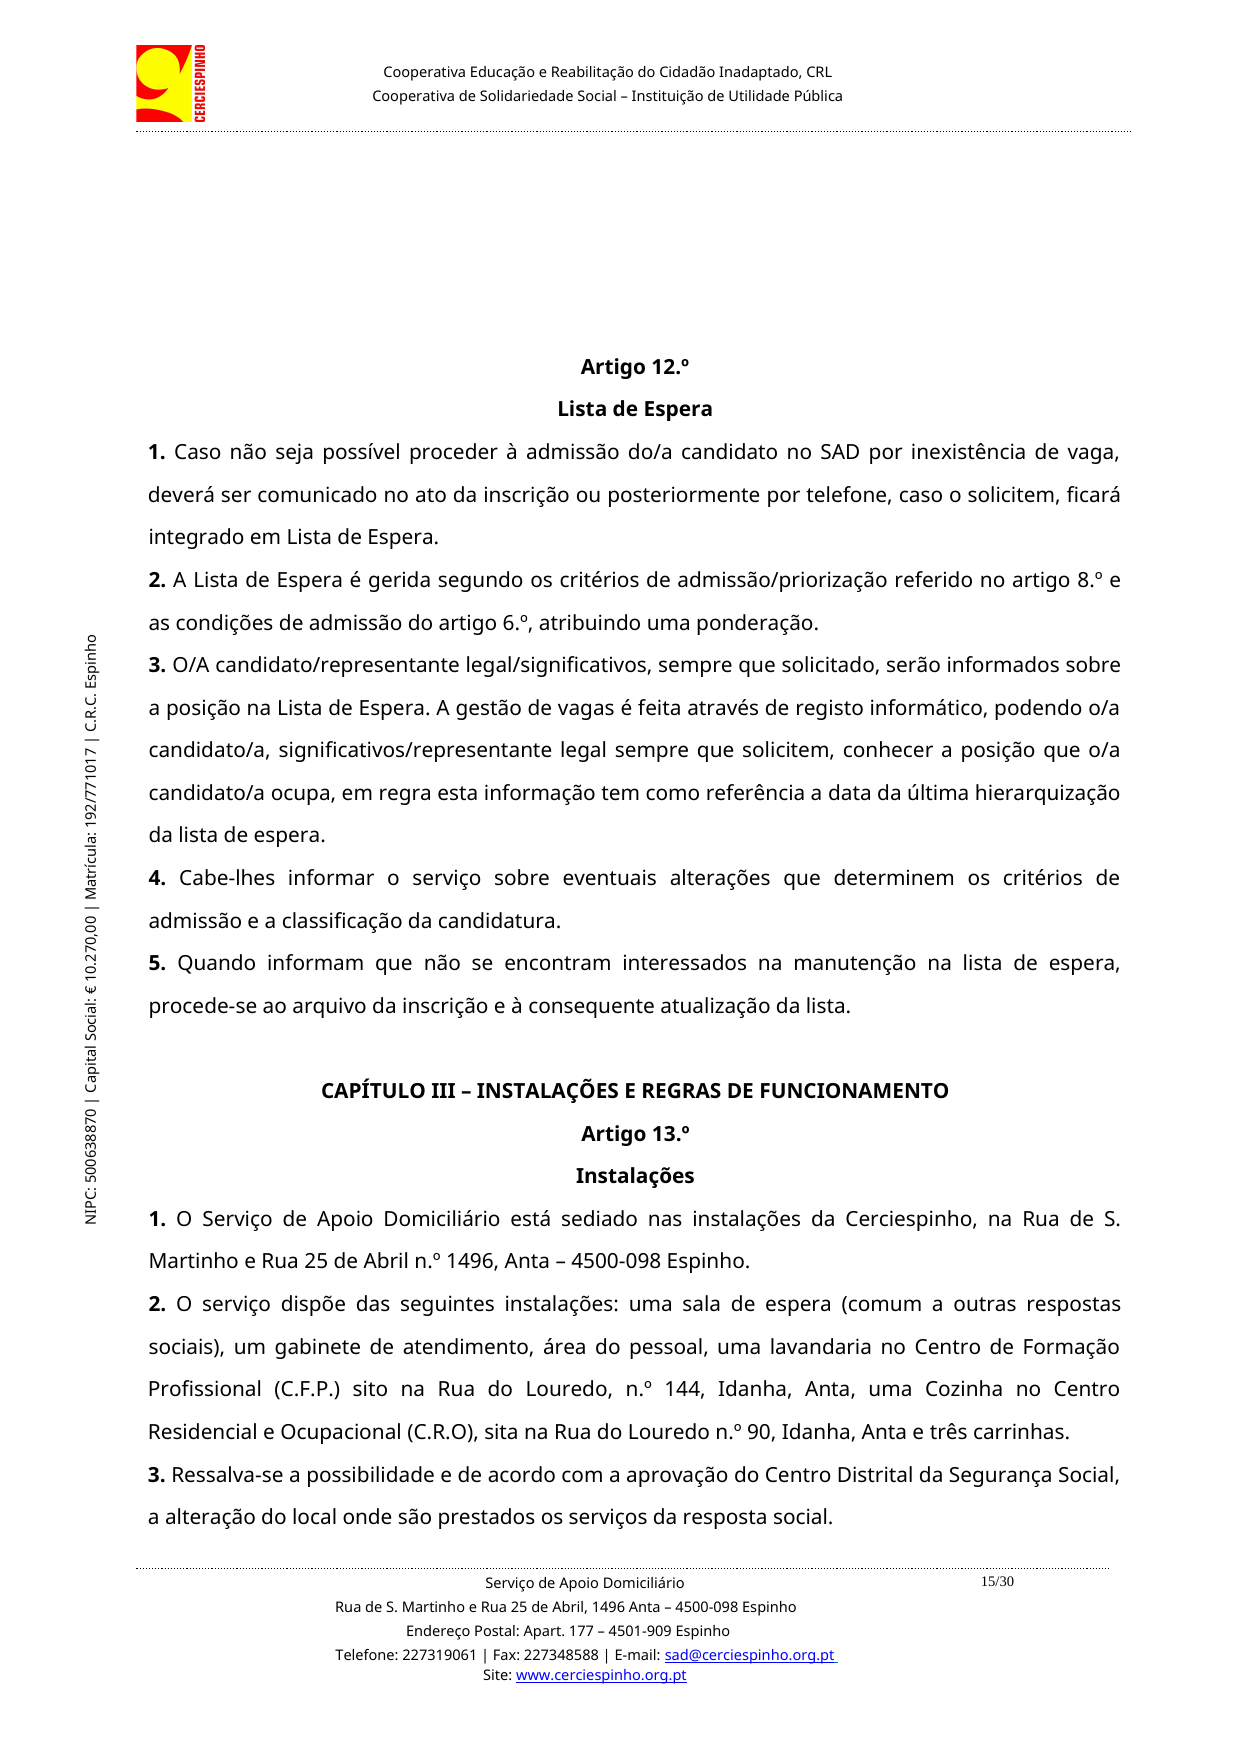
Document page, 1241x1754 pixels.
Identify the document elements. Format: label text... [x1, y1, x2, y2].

text 3. O/A candidato/representante legal/significativos, sempre que solicitado, serão informados sobre a posição na Lista de Espera. A gestão de vagas é feita através de registo informático, podendo o/a candidato/a, significativos/representante legal sempre que solicitem, conhecer a posição que o/a candidato/a ocupa, em regra esta informação tem como referência a data da última hierarquização da lista de espera. [148, 650, 1122, 849]
text 1. Caso não seja possível proceder à admissão do/a candidato no SAD por inexistência de vaga, deverá ser comunicado no ato da inscrição ou posteriormente por telefone, caso o solicitem, ficará integrado em Lista de Espera. [148, 437, 1122, 551]
text 4. Cabe-lhes informar o serviço sobre eventuais alterações que determinem os critérios de admissão e a classificação da candidatura. [148, 863, 1122, 934]
text 5. Quando informam que não se encontram interessados na manutenção na lista de espera, procede-se ao arquivo da inscrição e à consequente atualização da lista. [148, 948, 1122, 1019]
text CAPÍTULO III – INSTALAÇÕES E REGRAS DE FUNCIONAMENTO [148, 1076, 1122, 1105]
text Instalações [148, 1161, 1122, 1190]
text Lista de Espera [148, 394, 1122, 423]
text 2. A Lista de Espera é gerida segundo os critérios de admissão/priorização referido no artigo 8.º e as condições de admissão do artigo 6.º, atribuindo uma ponderação. [148, 565, 1122, 636]
text Artigo 13.º [148, 1119, 1122, 1147]
text 1. O Serviço de Apoio Domiciliário está sediado nas instalações da Cerciespinho, na Rua de S. Martinho e Rua 25 de Abril n.º 1496, Anta – 4500-098 Espinho. [148, 1204, 1122, 1275]
text Artigo 12.º [148, 352, 1122, 380]
picture [136, 45, 205, 122]
text 2. O serviço dispõe das seguintes instalações: uma sala de espera (comum a outras respostas sociais), um gabinete de atendimento, área do pessoal, uma lavandaria no Centro de Formação Profissional (C.F.P.) sito na Rua do Louredo, n.º 144, Idanha, Anta, uma Cozinha no Centro Residencial e Ocupacional (C.R.O), sita na Rua do Louredo n.º 90, Idanha, Anta e três carrinhas. [148, 1289, 1122, 1446]
text 3. Ressalva-se a possibilidade e de acordo com a aprovação do Centro Distrital da Segurança Social, a alteração do local onde são prestados os serviços da resposta social. [148, 1460, 1122, 1531]
